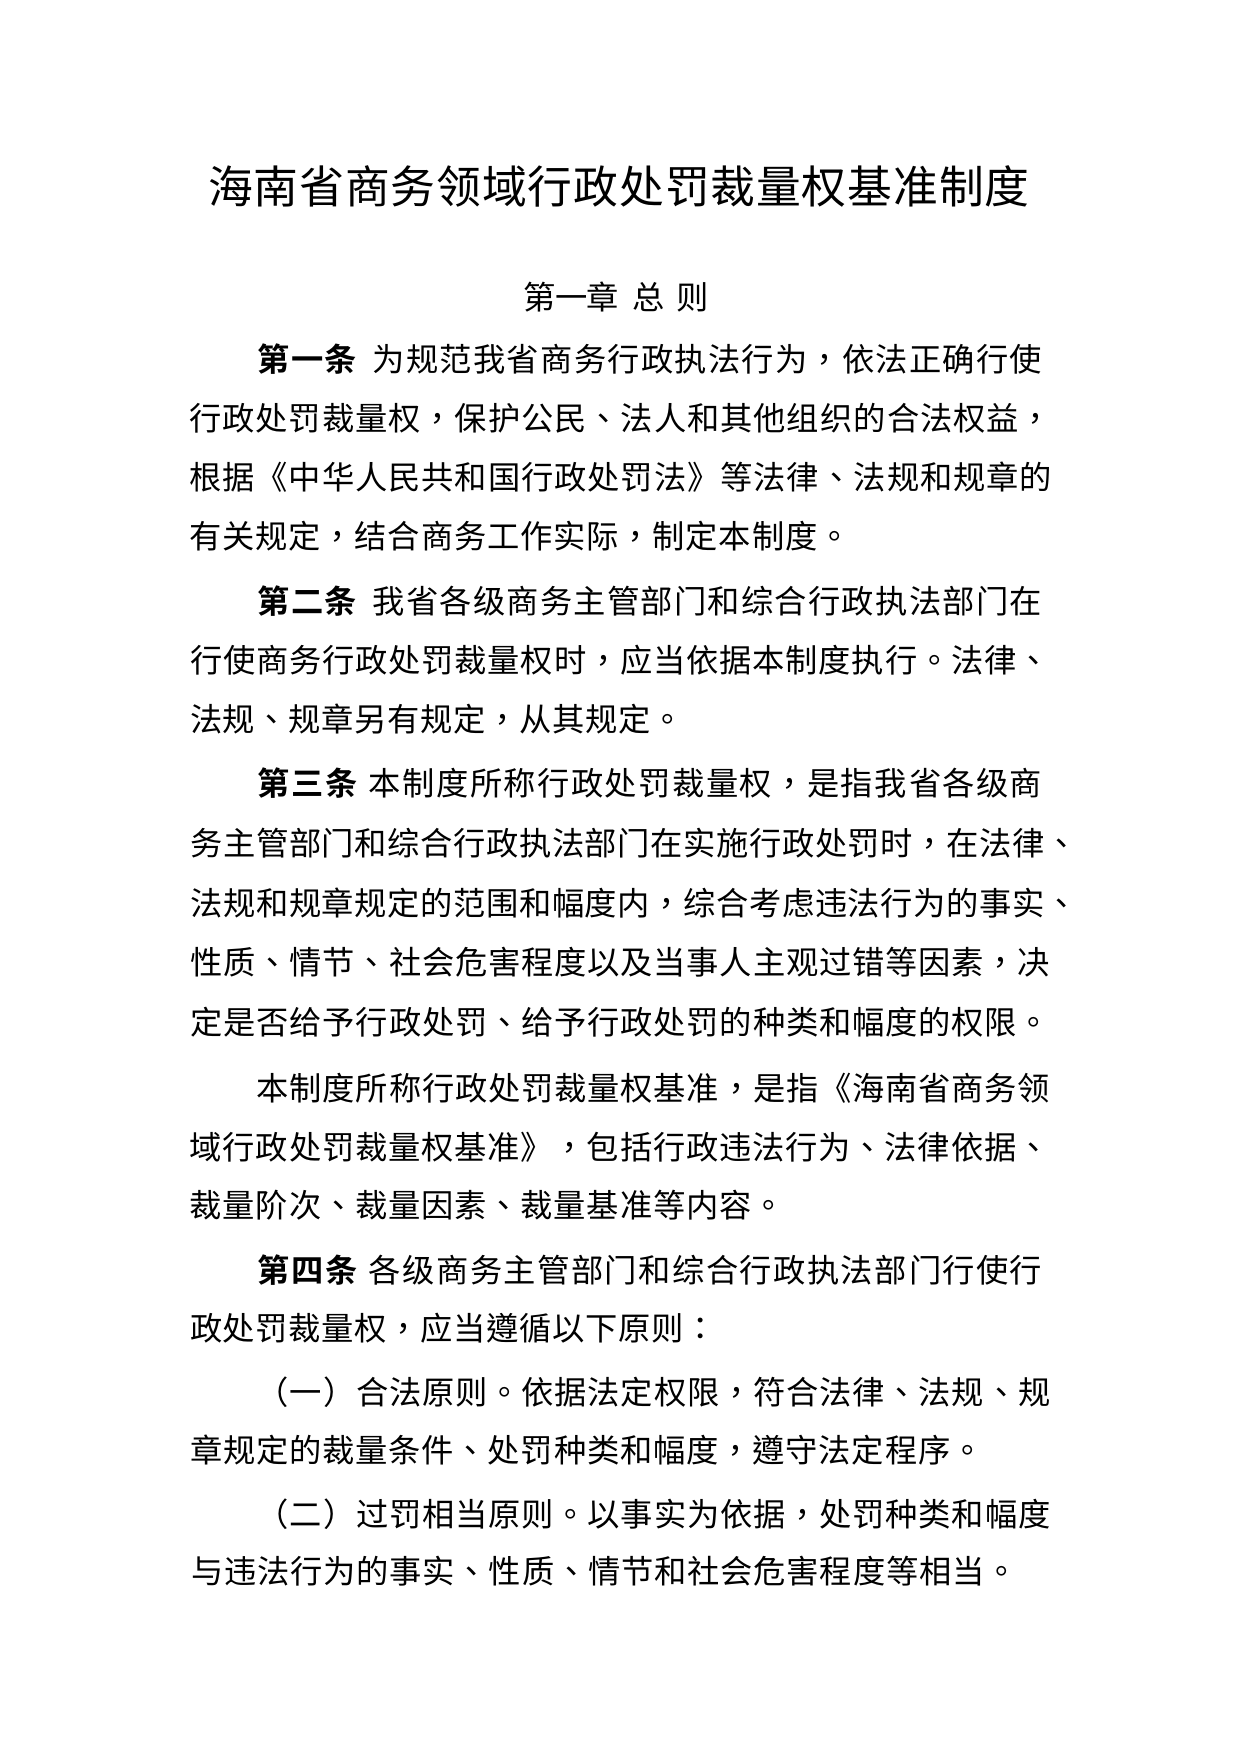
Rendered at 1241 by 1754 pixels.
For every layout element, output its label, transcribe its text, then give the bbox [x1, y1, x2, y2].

text 第一条 为规范我省商务行政执法行为，依法正确行使 行政处罚裁量权，保护公民、法人和其他组织的合法权益， 根据《中华人民共和国行政处罚法》等法律、法规和规章的 有关规定，结合商务工作实际，制定本制度。 [189, 337, 1053, 558]
text 第二条 我省各级商务主管部门和综合行政执法部门在 行使商务行政处罚裁量权时，应当依据本制度执行。法律、 法规、规章另有规定，从其规定。 [190, 579, 1052, 741]
text 第四条 各级商务主管部门和综合行政执法部门行使行 政处罚裁量权，应当遵循以下原则： [190, 1248, 1052, 1350]
text （一）合法原则。依据法定权限，符合法律、法规、规 章规定的裁量条件、处罚种类和幅度，遵守法定程序。 [190, 1370, 1052, 1472]
text 第一章 总 则 [523, 276, 1080, 318]
text 海南省商务领域行政处罚裁量权基准制度 [208, 155, 1080, 216]
text 本制度所称行政处罚裁量权基准，是指《海南省商务领 域行政处罚裁量权基准》，包括行政违法行为、法律依据、 裁量阶次、裁量因素、裁量基准等内容。 [189, 1066, 1052, 1227]
text 第三条 本制度所称行政处罚裁量权，是指我省各级商 务主管部门和综合行政执法部门在实施行政处罚时，在法律、 法规和规章规定的范围和幅度内，综合考虑违法行为的事实、 性质、情节、社会危害程度以及当事人主观过错等因素，决 定是否给予行政处罚、给予行政处罚的种类和幅度的权限。 [190, 761, 1080, 1044]
text （二）过罚相当原则。以事实为依据，处罚种类和幅度 与违法行为的事实、性质、情节和社会危害程度等相当。 [191, 1491, 1052, 1593]
